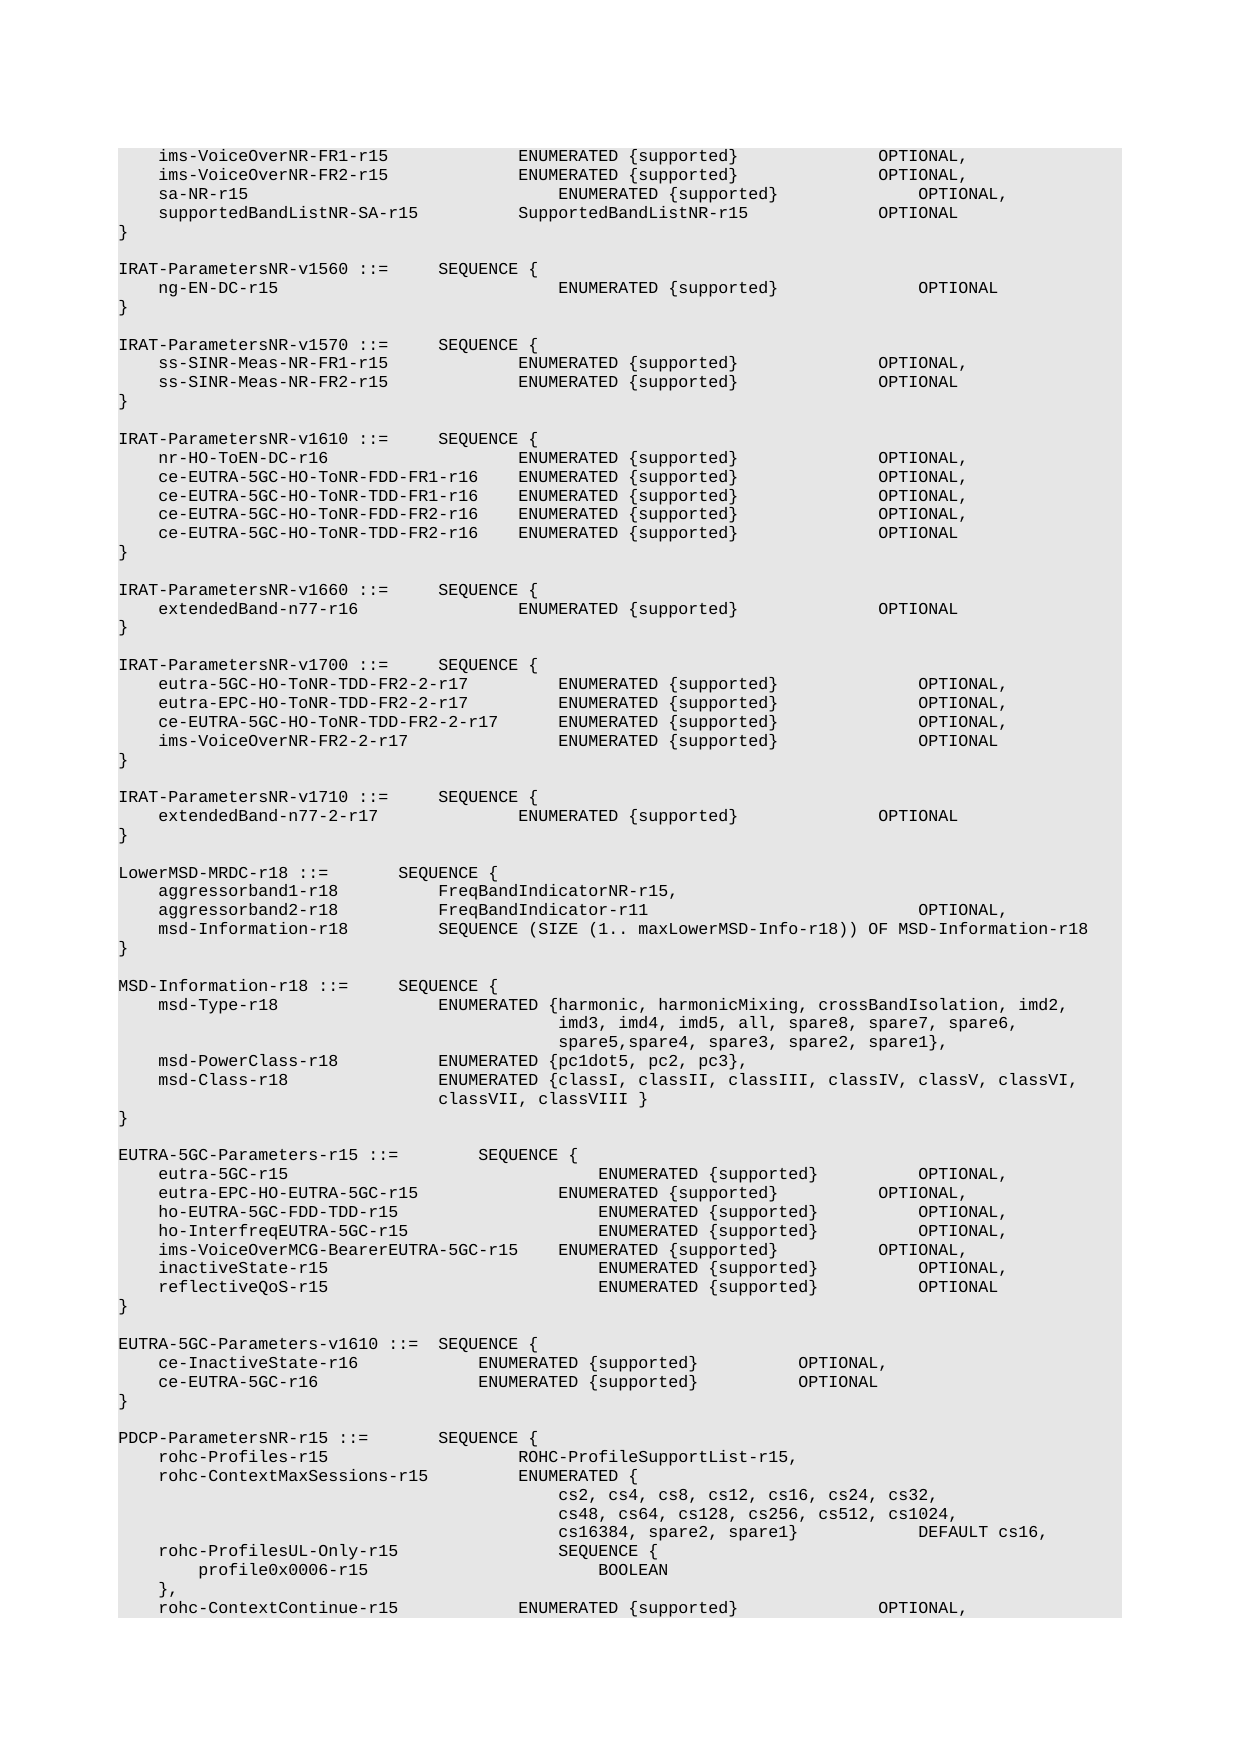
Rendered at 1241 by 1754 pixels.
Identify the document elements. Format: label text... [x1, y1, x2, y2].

text ims-VoiceOverNR-FR2-r15 ENUMERATED {supported} OPTIONAL, [118, 167, 1122, 185]
text ce-EUTRA-5GC-HO-ToNR-FDD-FR1-r16 ENUMERATED {supported} OPTIONAL, [118, 468, 1122, 487]
text cs48, cs64, cs128, cs256, cs512, cs1024, [118, 1505, 1122, 1524]
text msd-Information-r18 SEQUENCE (SIZE (1.. maxLowerMSD-Info-r18)) OF MSD-Information-r18 [118, 921, 1122, 939]
text ce-EUTRA-5GC-r16 ENUMERATED {supported} OPTIONAL [118, 1373, 1122, 1392]
text IRAT-ParametersNR-v1700 ::= SEQUENCE { [118, 657, 1122, 676]
text reflectiveQoS-r15 ENUMERATED {supported} OPTIONAL [118, 1279, 1122, 1298]
text profile0x0006-r15 BOOLEAN [118, 1562, 1122, 1581]
text ng-EN-DC-r15 ENUMERATED {supported} OPTIONAL [118, 280, 1122, 298]
text } [118, 939, 1122, 958]
text eutra-EPC-HO-ToNR-TDD-FR2-2-r17 ENUMERATED {supported} OPTIONAL, [118, 694, 1122, 713]
text LowerMSD-MRDC-r18 ::= SEQUENCE { [118, 864, 1122, 883]
text msd-PowerClass-r18 ENUMERATED {pc1dot5, pc2, pc3}, [118, 1053, 1122, 1072]
text IRAT-ParametersNR-v1660 ::= SEQUENCE { [118, 581, 1122, 600]
text cs16384, spare2, spare1} DEFAULT cs16, [118, 1524, 1122, 1543]
text ss-SINR-Meas-NR-FR1-r15 ENUMERATED {supported} OPTIONAL, [118, 355, 1122, 374]
text }, [118, 1581, 1122, 1599]
text ce-EUTRA-5GC-HO-ToNR-TDD-FR1-r16 ENUMERATED {supported} OPTIONAL, [118, 487, 1122, 506]
text IRAT-ParametersNR-v1570 ::= SEQUENCE { [118, 336, 1122, 355]
text } [118, 751, 1122, 770]
text } [118, 826, 1122, 845]
text cs2, cs4, cs8, cs12, cs16, cs24, cs32, [118, 1486, 1122, 1505]
text ho-EUTRA-5GC-FDD-TDD-r15 ENUMERATED {supported} OPTIONAL, [118, 1203, 1122, 1222]
text extendedBand-n77-2-r17 ENUMERATED {supported} OPTIONAL [118, 808, 1122, 826]
text IRAT-ParametersNR-v1560 ::= SEQUENCE { [118, 261, 1122, 280]
text ss-SINR-Meas-NR-FR2-r15 ENUMERATED {supported} OPTIONAL [118, 374, 1122, 393]
text } [118, 223, 1122, 242]
text rohc-Profiles-r15 ROHC-ProfileSupportList-r15, [118, 1449, 1122, 1467]
text } [118, 1392, 1122, 1411]
text } [118, 393, 1122, 412]
text } [118, 1298, 1122, 1317]
text inactiveState-r15 ENUMERATED {supported} OPTIONAL, [118, 1260, 1122, 1279]
text eutra-EPC-HO-EUTRA-5GC-r15 ENUMERATED {supported} OPTIONAL, [118, 1185, 1122, 1203]
text sa-NR-r15 ENUMERATED {supported} OPTIONAL, [118, 185, 1122, 204]
text msd-Type-r18 ENUMERATED {harmonic, harmonicMixing, crossBandIsolation, imd2, [118, 996, 1122, 1015]
text } [118, 1109, 1122, 1128]
text IRAT-ParametersNR-v1610 ::= SEQUENCE { [118, 431, 1122, 449]
text msd-Class-r18 ENUMERATED {classI, classII, classIII, classIV, classV, classVI, [118, 1072, 1122, 1090]
text IRAT-ParametersNR-v1710 ::= SEQUENCE { [118, 789, 1122, 808]
text ims-VoiceOverNR-FR2-2-r17 ENUMERATED {supported} OPTIONAL [118, 732, 1122, 751]
text } [118, 298, 1122, 317]
text nr-HO-ToEN-DC-r16 ENUMERATED {supported} OPTIONAL, [118, 449, 1122, 468]
text aggressorband2-r18 FreqBandIndicator-r11 OPTIONAL, [118, 902, 1122, 921]
text rohc-ContextContinue-r15 ENUMERATED {supported} OPTIONAL, [118, 1599, 1122, 1618]
text PDCP-ParametersNR-r15 ::= SEQUENCE { [118, 1430, 1122, 1449]
text ce-EUTRA-5GC-HO-ToNR-TDD-FR2-2-r17 ENUMERATED {supported} OPTIONAL, [118, 713, 1122, 732]
text } [118, 619, 1122, 638]
text EUTRA-5GC-Parameters-v1610 ::= SEQUENCE { [118, 1336, 1122, 1354]
text EUTRA-5GC-Parameters-r15 ::= SEQUENCE { [118, 1147, 1122, 1166]
text imd3, imd4, imd5, all, spare8, spare7, spare6, [118, 1015, 1122, 1034]
text ce-EUTRA-5GC-HO-ToNR-FDD-FR2-r16 ENUMERATED {supported} OPTIONAL, [118, 506, 1122, 525]
text ce-InactiveState-r16 ENUMERATED {supported} OPTIONAL, [118, 1354, 1122, 1373]
text spare5,spare4, spare3, spare2, spare1}, [118, 1034, 1122, 1053]
text supportedBandListNR-SA-r15 SupportedBandListNR-r15 OPTIONAL [118, 204, 1122, 223]
text ims-VoiceOverNR-FR1-r15 ENUMERATED {supported} OPTIONAL, [118, 148, 1122, 167]
text ho-InterfreqEUTRA-5GC-r15 ENUMERATED {supported} OPTIONAL, [118, 1222, 1122, 1241]
text } [118, 544, 1122, 562]
text aggressorband1-r18 FreqBandIndicatorNR-r15, [118, 883, 1122, 902]
text extendedBand-n77-r16 ENUMERATED {supported} OPTIONAL [118, 600, 1122, 619]
text eutra-5GC-r15 ENUMERATED {supported} OPTIONAL, [118, 1166, 1122, 1185]
text rohc-ContextMaxSessions-r15 ENUMERATED { [118, 1467, 1122, 1486]
text classVII, classVIII } [118, 1090, 1122, 1109]
text MSD-Information-r18 ::= SEQUENCE { [118, 977, 1122, 996]
text rohc-ProfilesUL-Only-r15 SEQUENCE { [118, 1543, 1122, 1562]
text ce-EUTRA-5GC-HO-ToNR-TDD-FR2-r16 ENUMERATED {supported} OPTIONAL [118, 525, 1122, 544]
text eutra-5GC-HO-ToNR-TDD-FR2-2-r17 ENUMERATED {supported} OPTIONAL, [118, 676, 1122, 694]
text ims-VoiceOverMCG-BearerEUTRA-5GC-r15 ENUMERATED {supported} OPTIONAL, [118, 1241, 1122, 1260]
